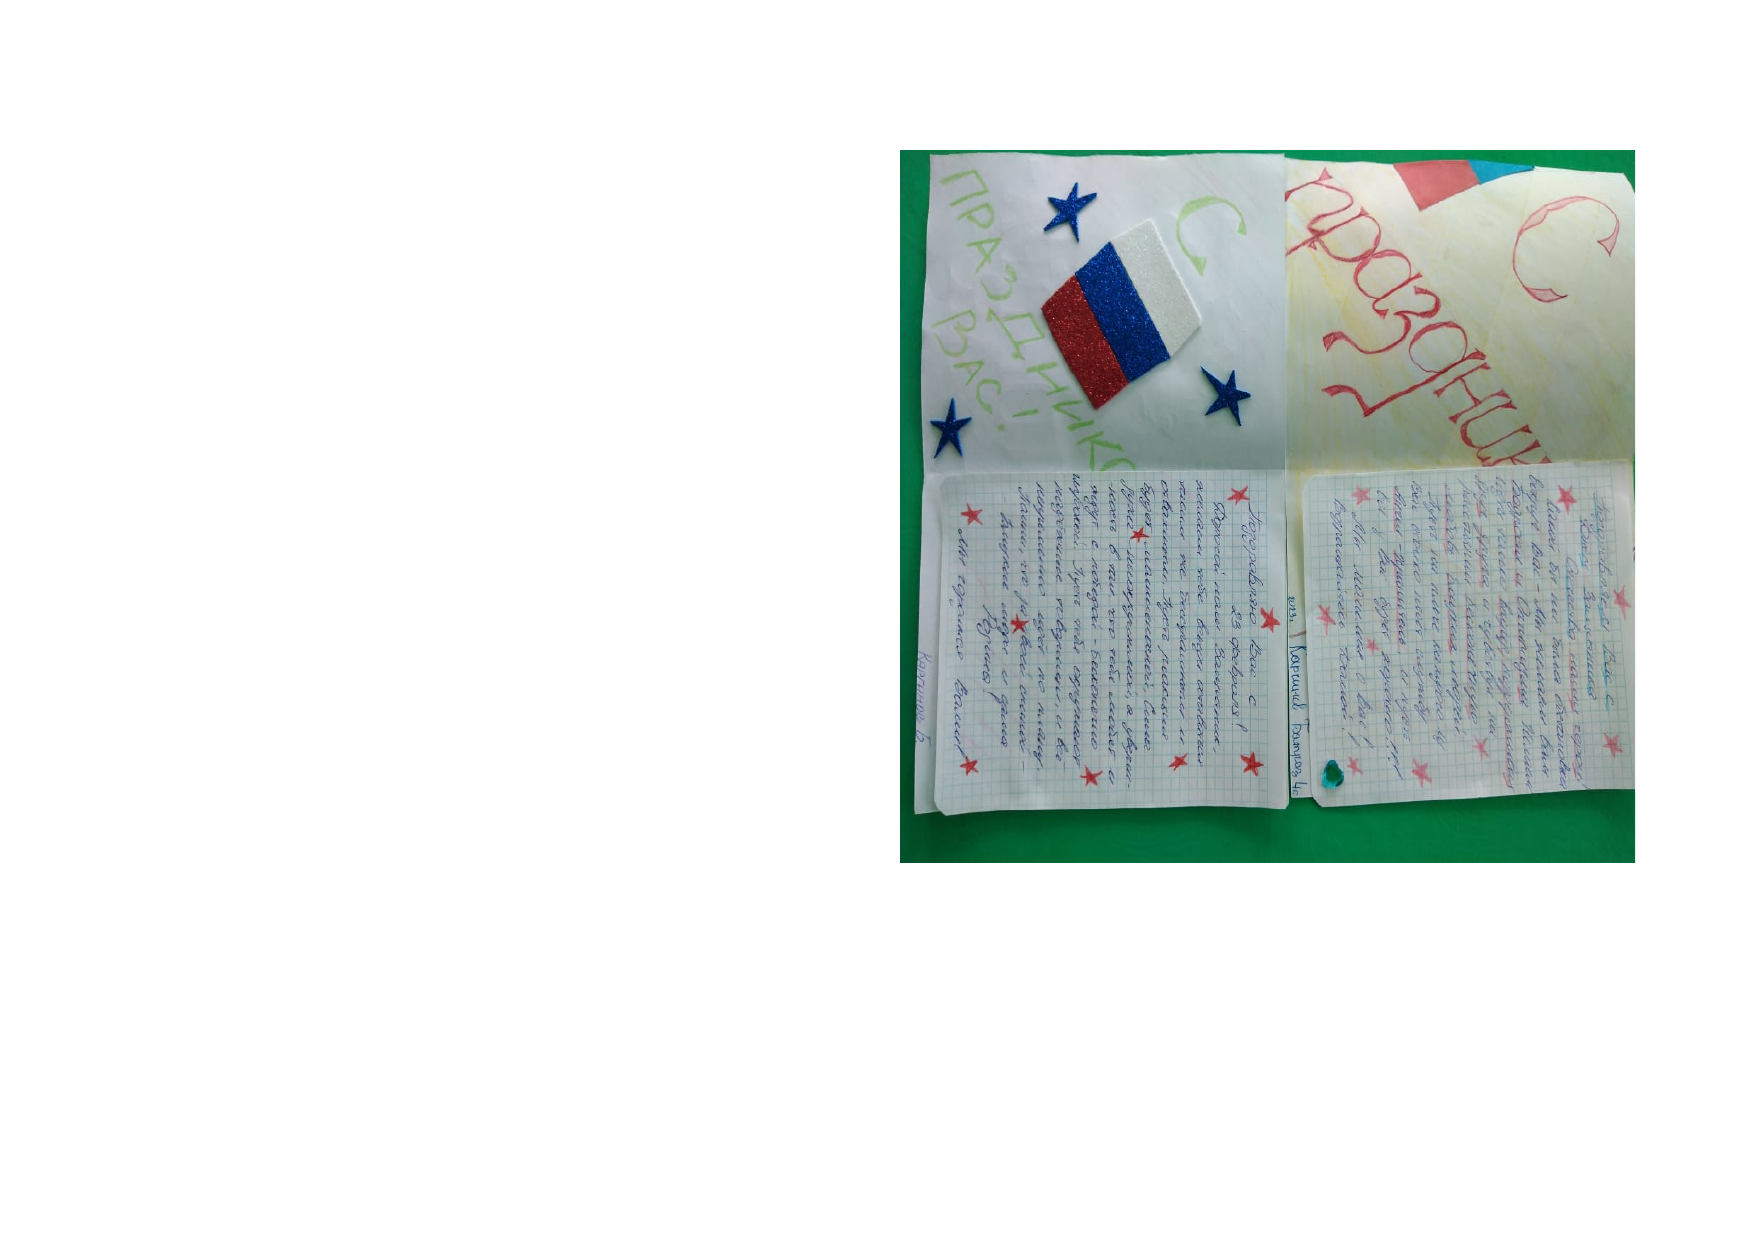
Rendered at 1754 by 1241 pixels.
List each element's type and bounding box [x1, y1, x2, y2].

picture [900, 150, 1635, 863]
